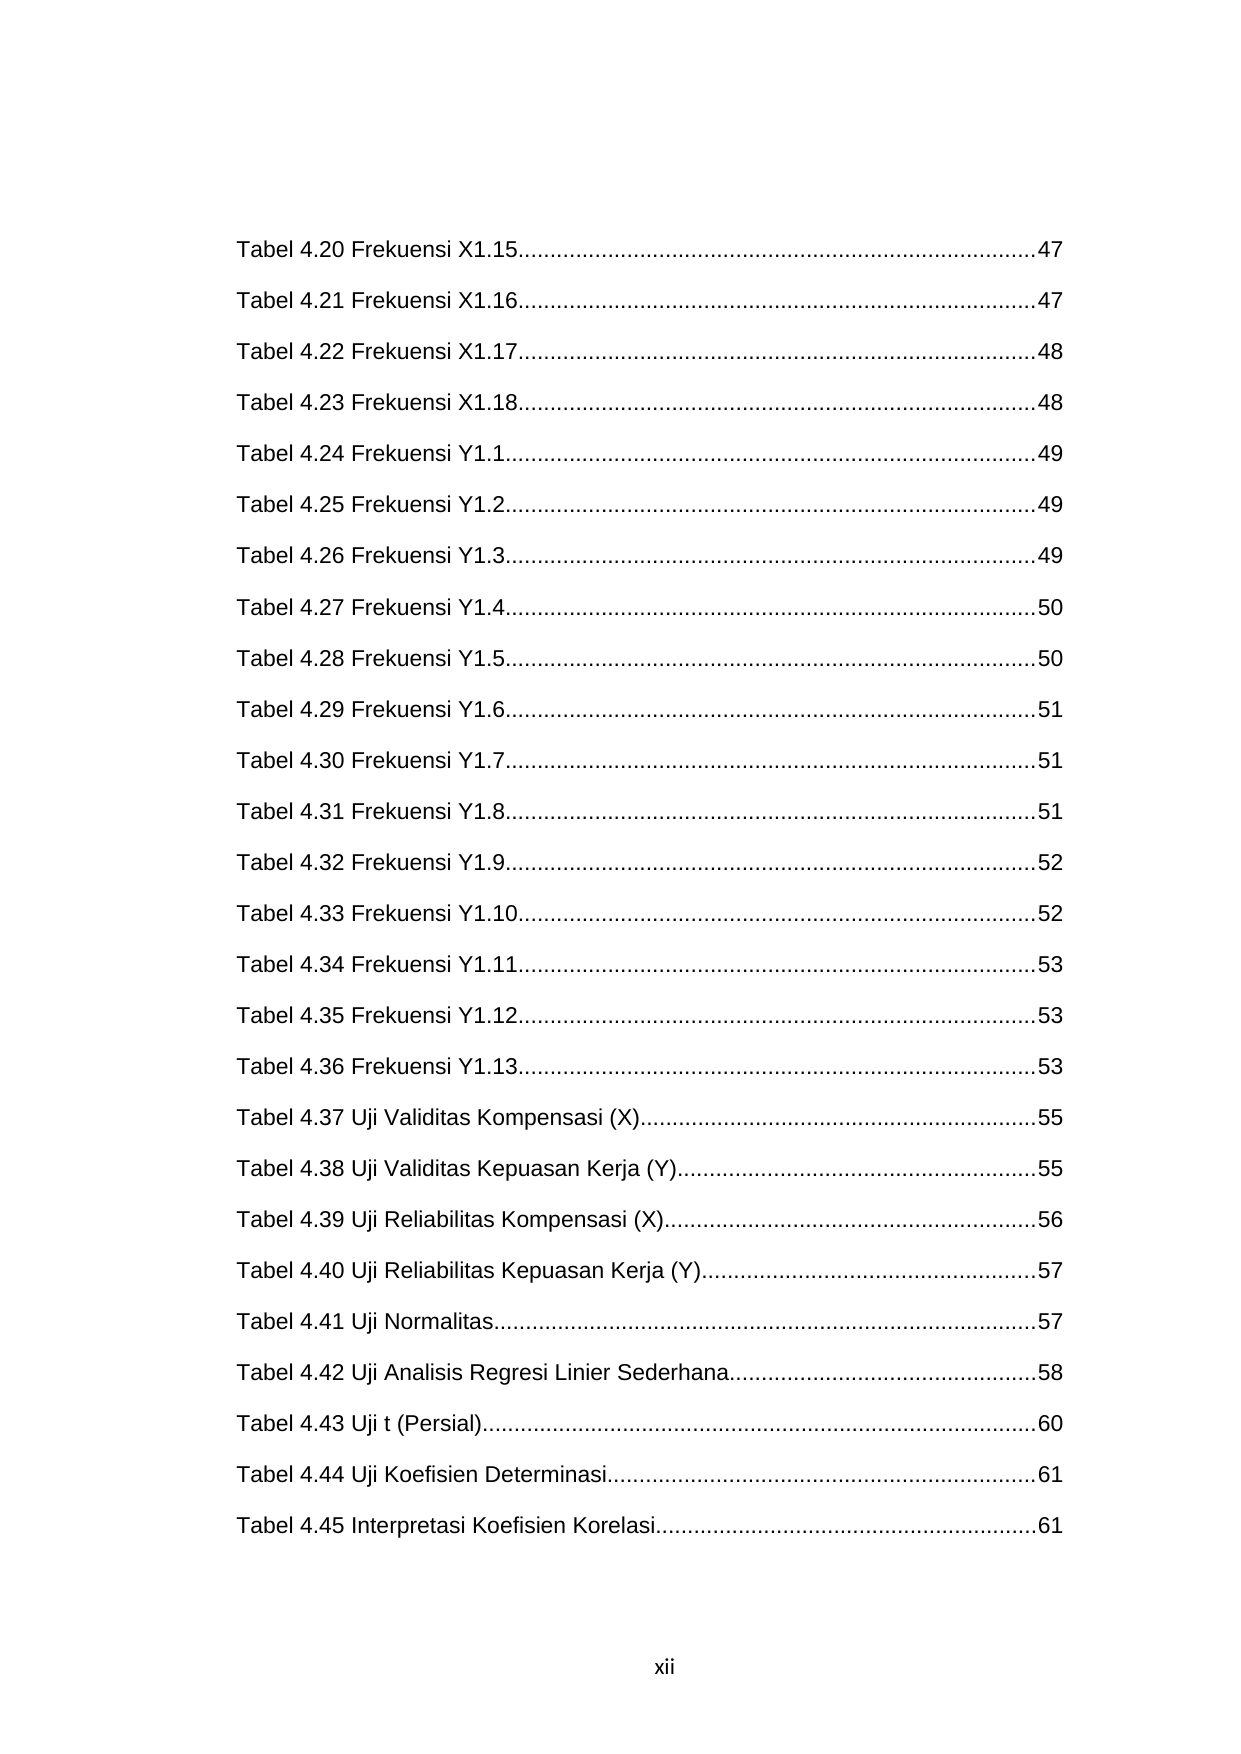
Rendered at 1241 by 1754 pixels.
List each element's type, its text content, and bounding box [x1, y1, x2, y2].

text Tabel 4.45 Interpretasi Koefisien Korelasi 61 [236, 1512, 1093, 1539]
text Tabel 4.25 Frekuensi Y1.2 49 [236, 491, 1093, 518]
text Tabel 4.42 Uji Analisis Regresi Linier Sederhana 58 [236, 1359, 1093, 1386]
text Tabel 4.23 Frekuensi X1.18 48 [236, 389, 1093, 416]
text Tabel 4.37 Uji Validitas Kompensasi (X) 55 [236, 1104, 1093, 1130]
text Tabel 4.33 Frekuensi Y1.10 52 [236, 900, 1093, 926]
text Tabel 4.22 Frekuensi X1.17 48 [236, 338, 1093, 365]
text Tabel 4.28 Frekuensi Y1.5 50 [236, 644, 1093, 671]
text Tabel 4.24 Frekuensi Y1.1 49 [236, 440, 1093, 467]
text Tabel 4.34 Frekuensi Y1.11 53 [236, 951, 1093, 977]
text Tabel 4.35 Frekuensi Y1.12 53 [236, 1002, 1093, 1028]
text Tabel 4.40 Uji Reliabilitas Kepuasan Kerja (Y) 57 [236, 1257, 1093, 1283]
text Tabel 4.20 Frekuensi X1.15 47 [236, 236, 1093, 263]
text Tabel 4.36 Frekuensi Y1.13 53 [236, 1053, 1093, 1079]
text Tabel 4.30 Frekuensi Y1.7 51 [236, 747, 1093, 773]
text Tabel 4.27 Frekuensi Y1.4 50 [236, 593, 1093, 620]
text Tabel 4.39 Uji Reliabilitas Kompensasi (X) 56 [236, 1206, 1093, 1232]
text Tabel 4.21 Frekuensi X1.16 47 [236, 287, 1093, 314]
text Tabel 4.29 Frekuensi Y1.6 51 [236, 696, 1093, 722]
text Tabel 4.31 Frekuensi Y1.8 51 [236, 798, 1093, 824]
text Tabel 4.26 Frekuensi Y1.3 49 [236, 542, 1093, 569]
text Tabel 4.38 Uji Validitas Kepuasan Kerja (Y) 55 [236, 1155, 1093, 1181]
text Tabel 4.41 Uji Normalitas 57 [236, 1308, 1093, 1334]
text Tabel 4.44 Uji Koefisien Determinasi 61 [236, 1461, 1093, 1488]
text Tabel 4.43 Uji t (Persial) 60 [236, 1410, 1093, 1437]
text Tabel 4.32 Frekuensi Y1.9 52 [236, 849, 1093, 875]
